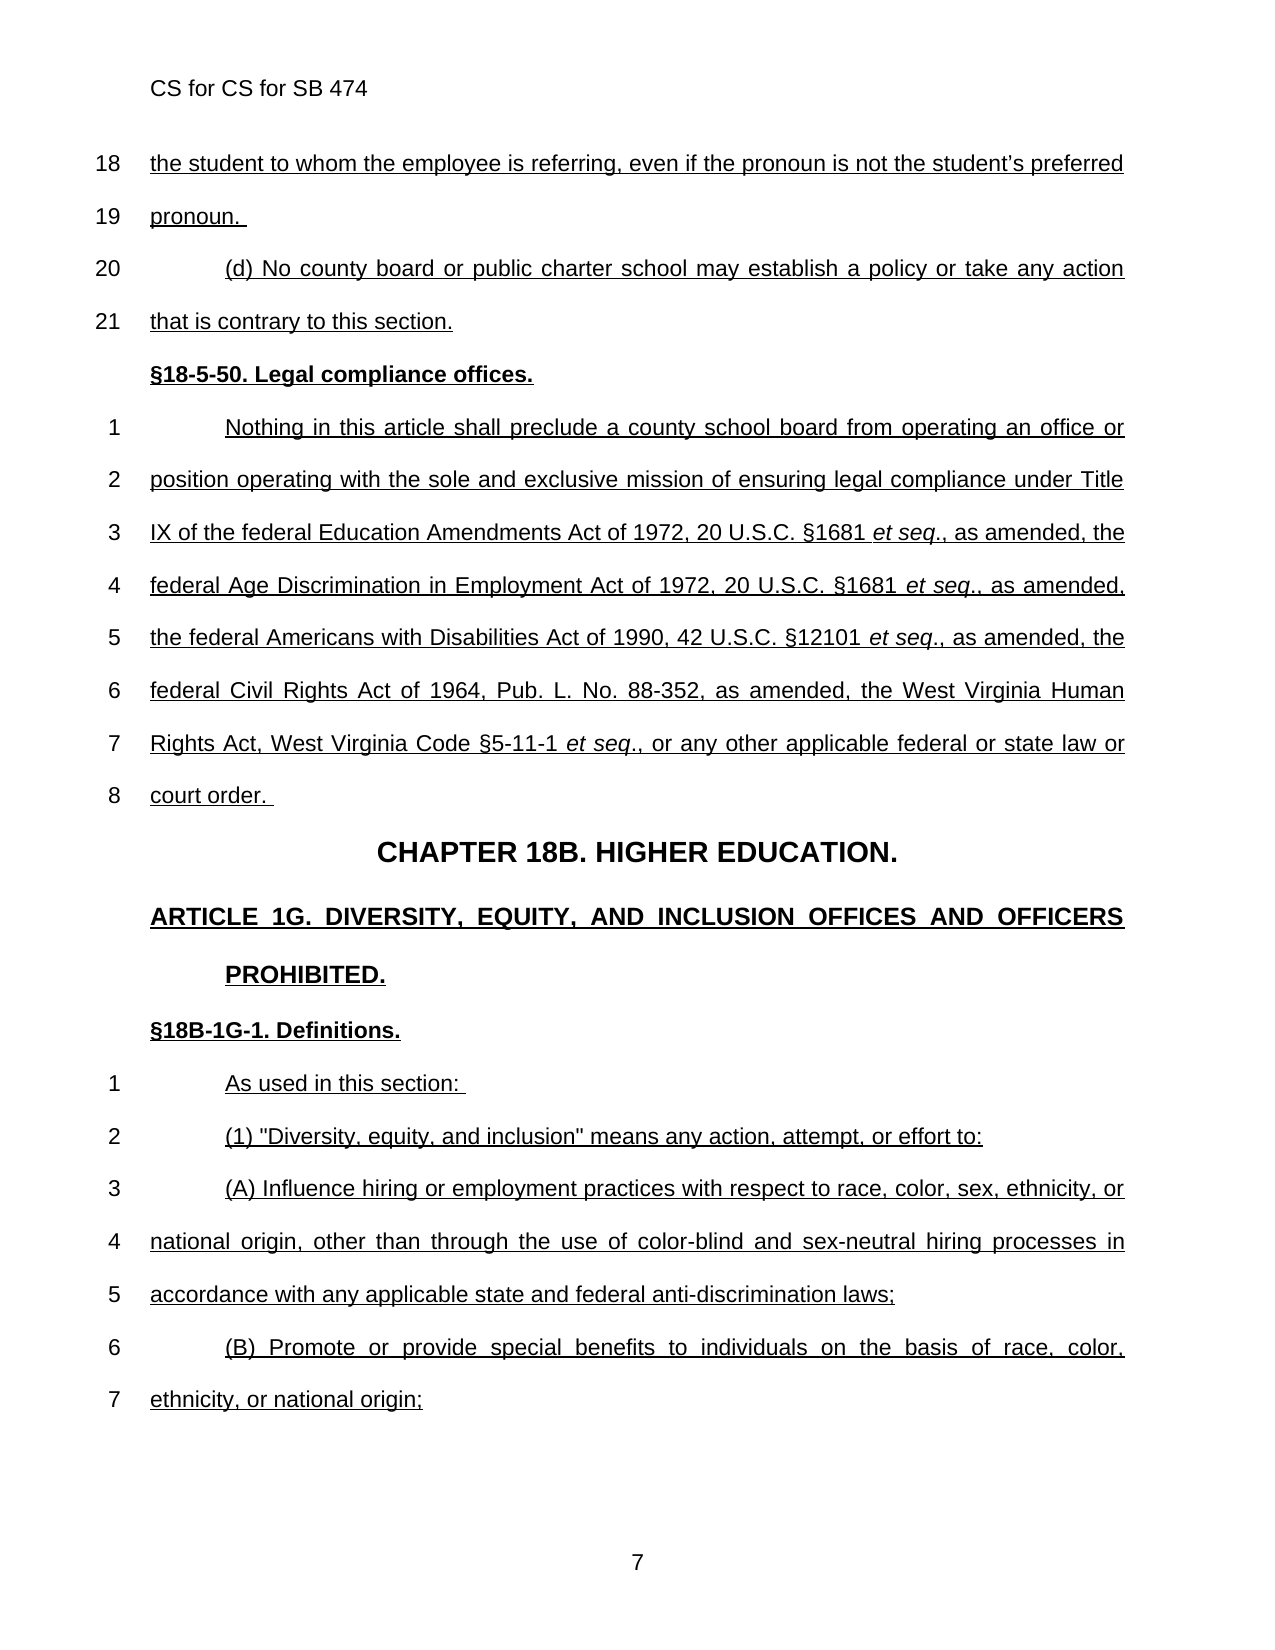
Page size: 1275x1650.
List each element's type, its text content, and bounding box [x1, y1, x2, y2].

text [150, 150, 1125, 229]
text Nothing in this article shall preclude a county school board from operating an office or position operating with the sole and exclusive mission of ensuring legal compliance under Title IX of the federal Education Amendments Act of 1972, 20 U.S.C. §1681 et seq., as amended, the federal Age Discrimination in Employment Act of 1972, 20 U.S.C. §1681 et seq., as amended, the federal Americans with Disabilities Act of 1990, 42 U.S.C. §12101 et seq., as amended, the federal Civil Rights Act of 1964, Pub. L. No. 88-352, as amended, the West Virginia Human Rights Act, West Virginia Code §5-11-1 et seq., or any other applicable federal or state law or court order. [150, 754, 1125, 809]
subtitle ARTICLE 1G. Diversity, Equity, and Inclusion Offices and Officers Prohibited. [150, 929, 1125, 988]
text Nothing in this article shall preclude a county school board from operating an office or position operating with the sole and exclusive mission of ensuring legal compliance under Title IX of the federal Education Amendments Act of 1972, 20 U.S.C. §1681 et seq., as amended, the federal Age Discrimination in Employment Act of 1972, 20 U.S.C. §1681 et seq., as amended, the federal Americans with Disabilities Act of 1990, 42 U.S.C. §12101 et seq., as amended, the federal Civil Rights Act of 1964, Pub. L. No. 88-352, as amended, the West Virginia Human Rights Act, West Virginia Code §5-11-1 et seq., or any other applicable federal or state law or court order. [150, 543, 1125, 594]
subtitle §18B-1G-1. Definitions. [150, 1017, 1125, 1044]
subtitle CHAPTER 18B. HIGHER EDUCATION. [150, 835, 1125, 869]
text (1) "Diversity, equity, and inclusion" means any action, attempt, or effort to: [150, 1123, 1125, 1149]
subtitle §18-5-50. Legal compliance offices. [150, 361, 1125, 387]
text Nothing in this article shall preclude a county school board from operating an office or position operating with the sole and exclusive mission of ensuring legal compliance under Title IX of the federal Education Amendments Act of 1972, 20 U.S.C. §1681 et seq., as amended, the federal Age Discrimination in Employment Act of 1972, 20 U.S.C. §1681 et seq., as amended, the federal Americans with Disabilities Act of 1990, 42 U.S.C. §12101 et seq., as amended, the federal Civil Rights Act of 1964, Pub. L. No. 88-352, as amended, the West Virginia Human Rights Act, West Virginia Code §5-11-1 et seq., or any other applicable federal or state law or court order. [150, 413, 1125, 542]
text (A) Influence hiring or employment practices with respect to race, color, sex, ethnicity, or national origin, other than through the use of color-blind and sex-neutral hiring processes in accordance with any applicable state and federal anti-discrimination laws; [150, 1175, 1125, 1251]
text (A) Influence hiring or employment practices with respect to race, color, sex, ethnicity, or national origin, other than through the use of color-blind and sex-neutral hiring processes in accordance with any applicable state and federal anti-discrimination laws; [150, 1252, 1125, 1307]
text (d) No county board or public charter school may establish a policy or take any action that is contrary to this section. [150, 255, 1125, 334]
text As used in this section: [150, 1070, 1125, 1096]
subtitle ARTICLE 1G. Diversity, Equity, and Inclusion Offices and Officers Prohibited. [150, 902, 1125, 927]
text Nothing in this article shall preclude a county school board from operating an office or position operating with the sole and exclusive mission of ensuring legal compliance under Title IX of the federal Education Amendments Act of 1972, 20 U.S.C. §1681 et seq., as amended, the federal Age Discrimination in Employment Act of 1972, 20 U.S.C. §1681 et seq., as amended, the federal Americans with Disabilities Act of 1990, 42 U.S.C. §12101 et seq., as amended, the federal Civil Rights Act of 1964, Pub. L. No. 88-352, as amended, the West Virginia Human Rights Act, West Virginia Code §5-11-1 et seq., or any other applicable federal or state law or court order. [150, 701, 1125, 753]
text Nothing in this article shall preclude a county school board from operating an office or position operating with the sole and exclusive mission of ensuring legal compliance under Title IX of the federal Education Amendments Act of 1972, 20 U.S.C. §1681 et seq., as amended, the federal Age Discrimination in Employment Act of 1972, 20 U.S.C. §1681 et seq., as amended, the federal Americans with Disabilities Act of 1990, 42 U.S.C. §12101 et seq., as amended, the federal Civil Rights Act of 1964, Pub. L. No. 88-352, as amended, the West Virginia Human Rights Act, West Virginia Code §5-11-1 et seq., or any other applicable federal or state law or court order. [150, 648, 1125, 700]
text Nothing in this article shall preclude a county school board from operating an office or position operating with the sole and exclusive mission of ensuring legal compliance under Title IX of the federal Education Amendments Act of 1972, 20 U.S.C. §1681 et seq., as amended, the federal Age Discrimination in Employment Act of 1972, 20 U.S.C. §1681 et seq., as amended, the federal Americans with Disabilities Act of 1990, 42 U.S.C. §12101 et seq., as amended, the federal Civil Rights Act of 1964, Pub. L. No. 88-352, as amended, the West Virginia Human Rights Act, West Virginia Code §5-11-1 et seq., or any other applicable federal or state law or court order. [150, 596, 1125, 647]
text (B) Promote or provide special benefits to individuals on the basis of race, color, ethnicity, or national origin; [150, 1333, 1125, 1413]
